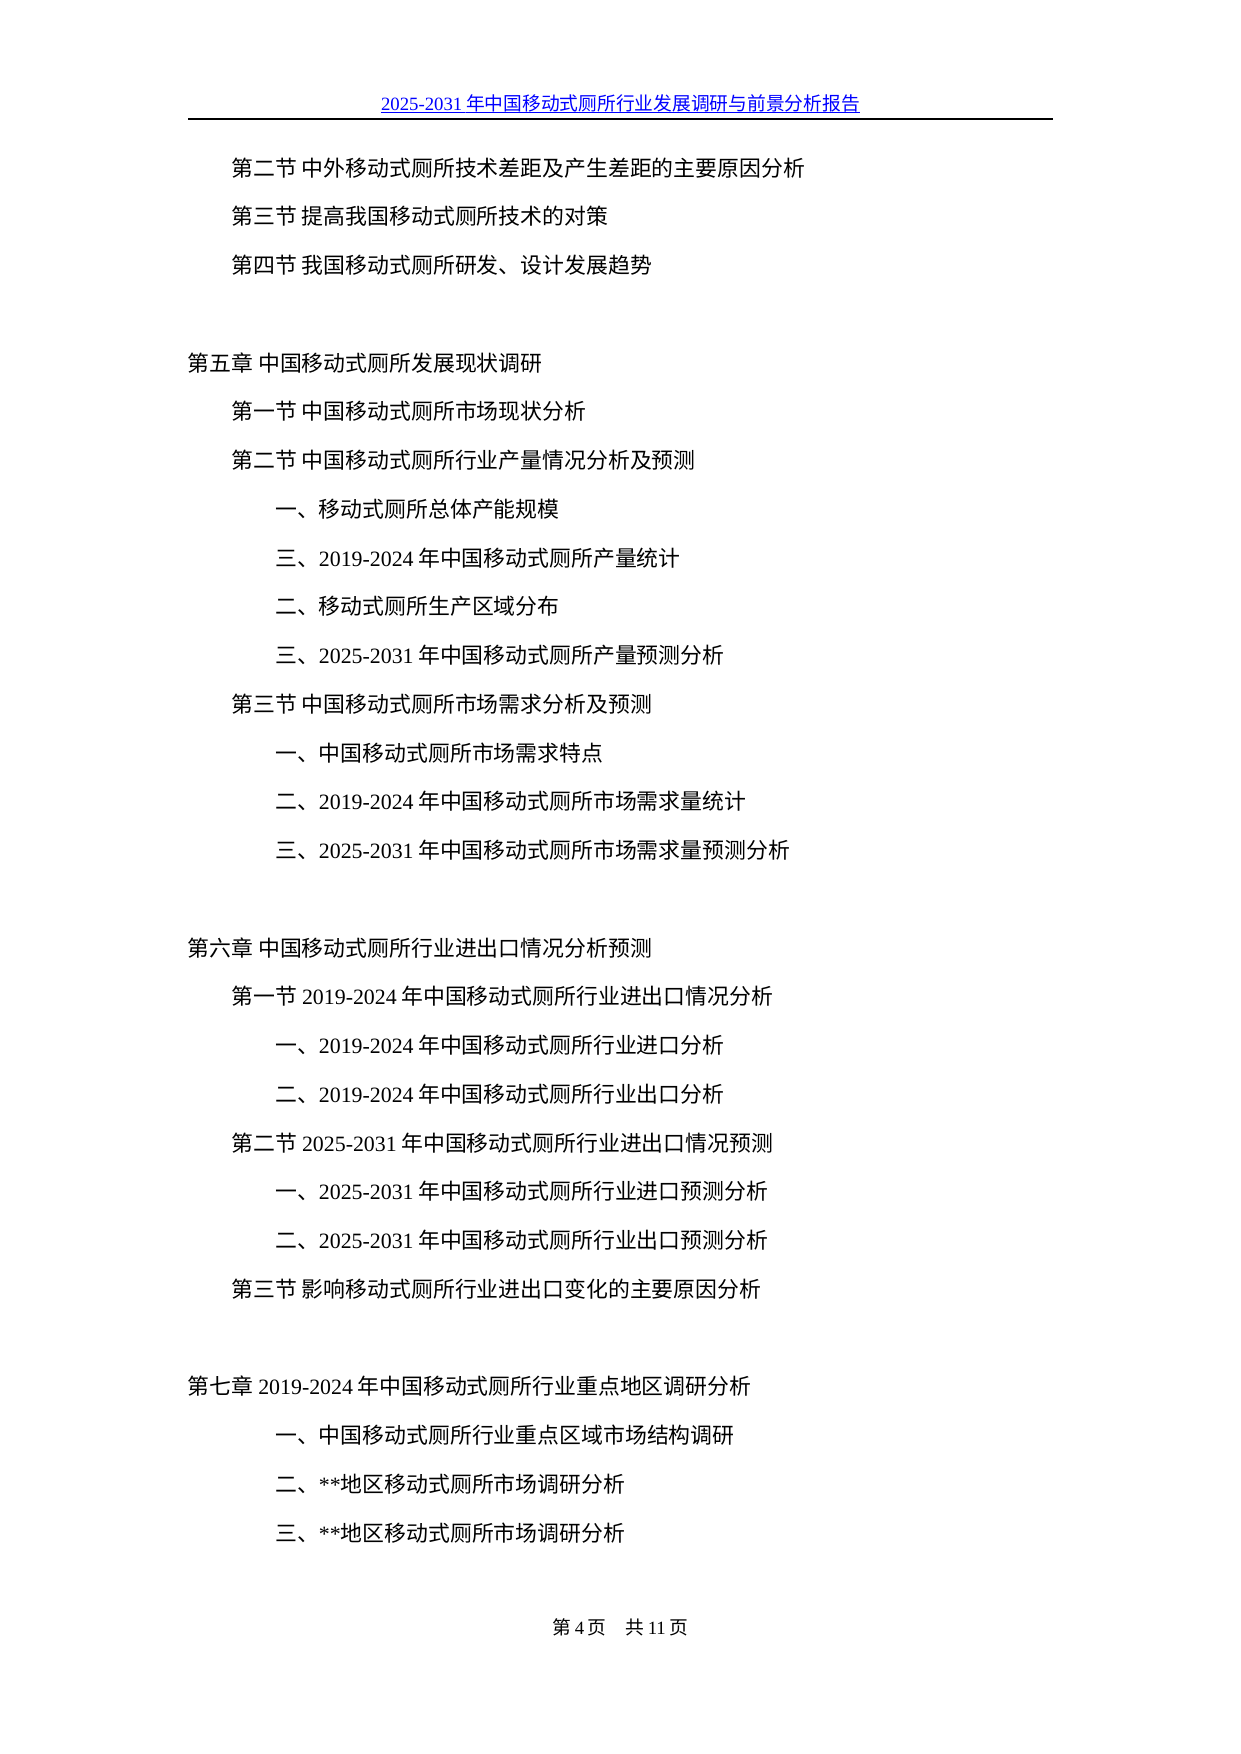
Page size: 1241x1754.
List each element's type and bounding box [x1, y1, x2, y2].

text [187, 150, 1053, 1548]
